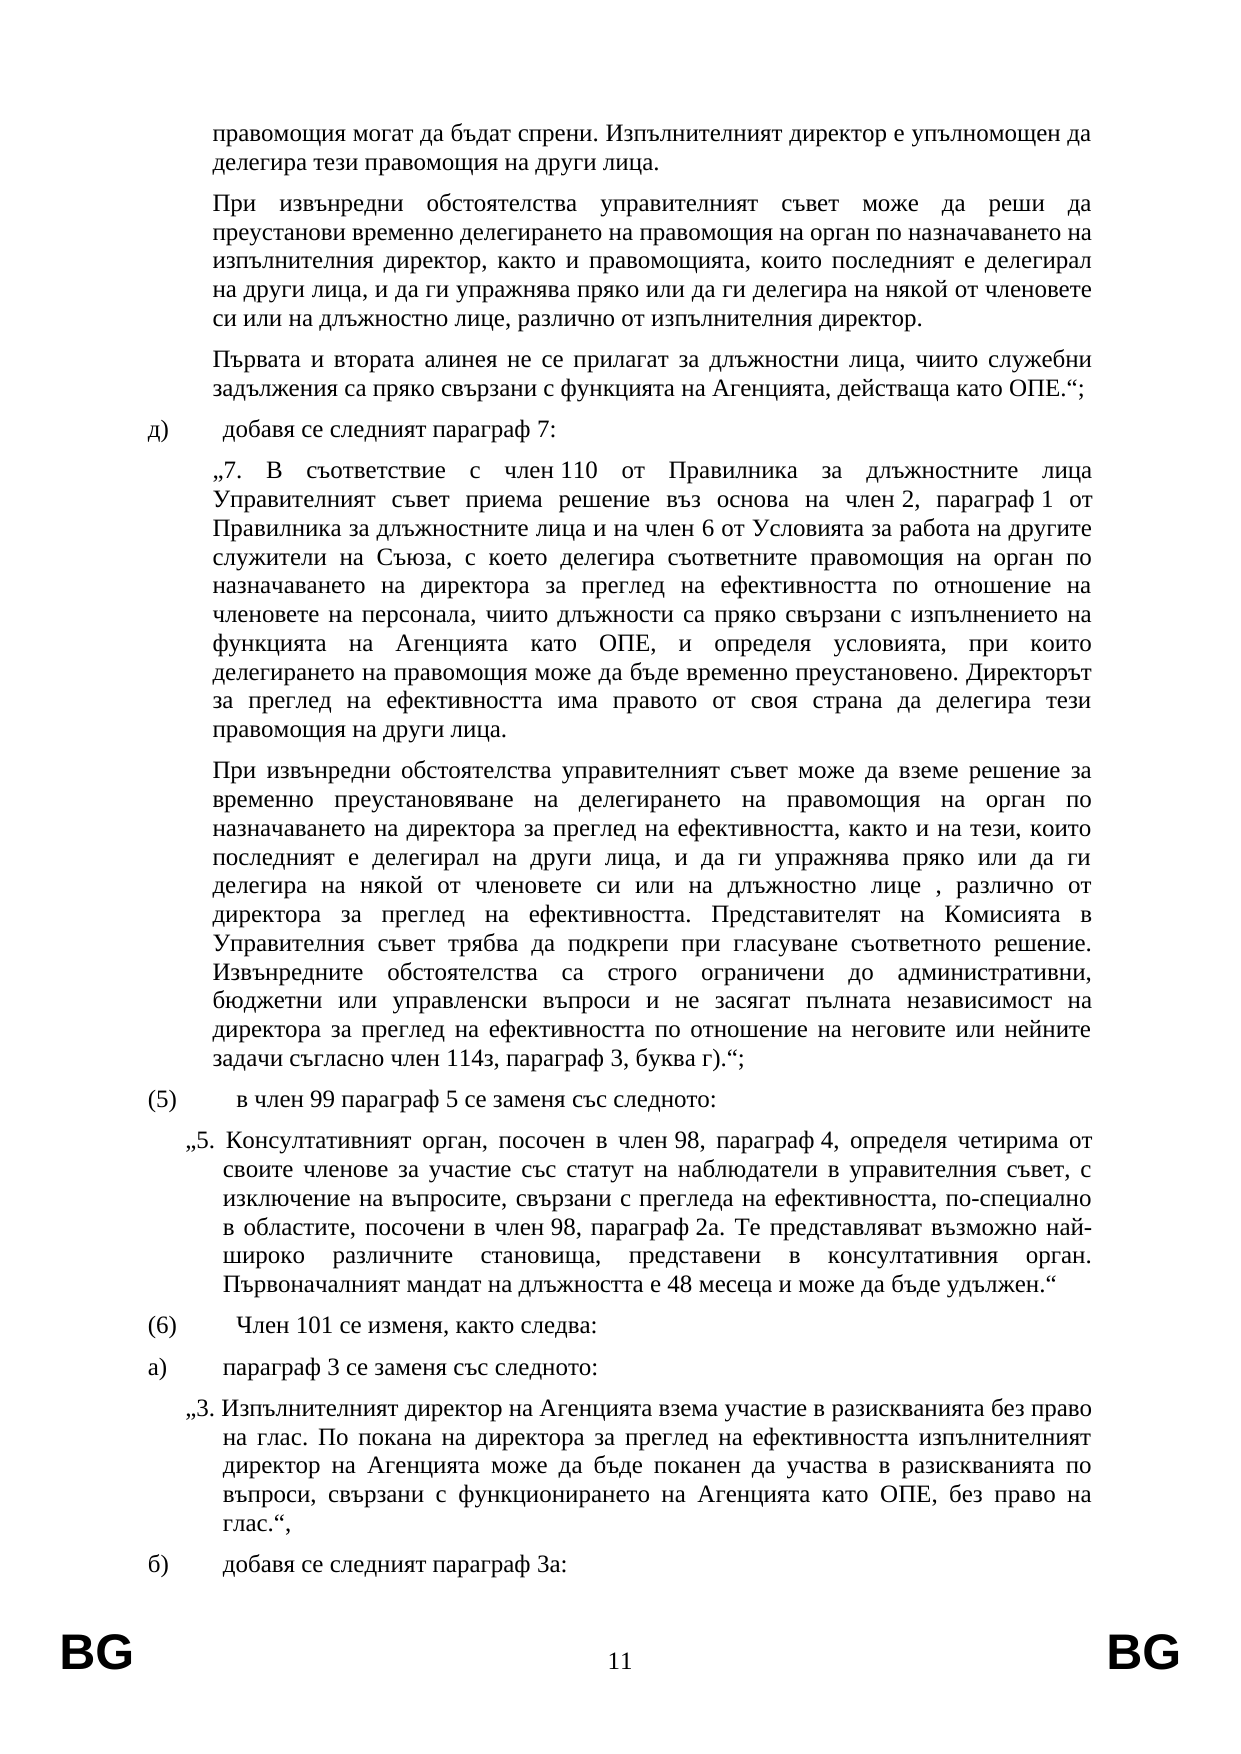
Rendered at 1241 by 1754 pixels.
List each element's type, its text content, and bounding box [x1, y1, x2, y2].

text При извънредни обстоятелства управителният съвет може да вземе решение за временно преустановяване на делегирането на правомощия на орган по назначаването на директора за преглед на ефективността, както и на тези, които последният е делегирал на други лица, и да ги упражнява пряко или да ги делегира на някой от членовете си или на длъжностно лице , различно от директора за преглед на ефективността. Представителят на Комисията в Управителния съвет трябва да подкрепи при гласуване съответното решение. Извънредните обстоятелства са строго ограничени до административни, бюджетни или управленски въпроси и не засягат пълната независимост на директора за преглед на ефективността по отношение на неговите или нейните задачи съгласно член 114з, параграф 3, буква г).“; [212, 756, 1093, 1072]
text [185, 118, 1093, 176]
text „3. Изпълнителният директор на Агенцията взема участие в разискванията без право на глас. По покана на директора за преглед на ефективността изпълнителният директор на Агенцията може да бъде поканен да участва в разискванията по въпроси, свързани с функционирането на Агенцията като ОПЕ, без право на глас.“, [185, 1393, 1093, 1537]
text Първата и втората алинея не се прилагат за длъжностни лица, чиито служебни задължения са пряко свързани с функцията на Агенцията, действаща като ОПЕ.“; [212, 344, 1093, 402]
text При извънредни обстоятелства управителният съвет може да реши да преустанови временно делегирането на правомощия на орган по назначаването на изпълнителния директор, както и правомощията, които последният е делегирал на други лица, и да ги упражнява пряко или да ги делегира на някой от членовете си или на длъжностно лице, различно от изпълнителния директор. [212, 188, 1093, 332]
text „5. Консултативният орган, посочен в член 98, параграф 4, определя четирима от своите членове за участие със статут на наблюдатели в управителния съвет, с изключение на въпросите, свързани с прегледа на ефективността, по-специално в областите, посочени в член 98, параграф 2а. Те представляват възможно най-широко различните становища, представени в консултативния орган. Първоначалният мандат на длъжността е 48 месеца и може да бъде удължен.“ [185, 1126, 1093, 1298]
text д) добавя се следният параграф 7: [148, 414, 1093, 443]
text (6) Член 101 се изменя, както следва: [148, 1311, 1093, 1339]
text „7. В съответствие с член 110 от Правилника за длъжностните лица Управителният съвет приема решение въз основа на член 2, параграф 1 от Правилника за длъжностните лица и на член 6 от Условията за работа на другите служители на Съюза, с което делегира съответните правомощия на орган по назначаването на директора за преглед на ефективността по отношение на членовете на персонала, чиито длъжности са пряко свързани с изпълнението на функцията на Агенцията като ОПЕ, и определя условията, при които делегирането на правомощия може да бъде временно преустановено. Директорът за преглед на ефективността има правото от своя страна да делегира тези правомощия на други лица. [212, 456, 1093, 743]
text (5) в член 99 параграф 5 се заменя със следното: [148, 1084, 1093, 1113]
text б) добавя се следният параграф 3a: [148, 1549, 1093, 1578]
text а) параграф 3 се заменя със следното: [148, 1352, 1093, 1381]
